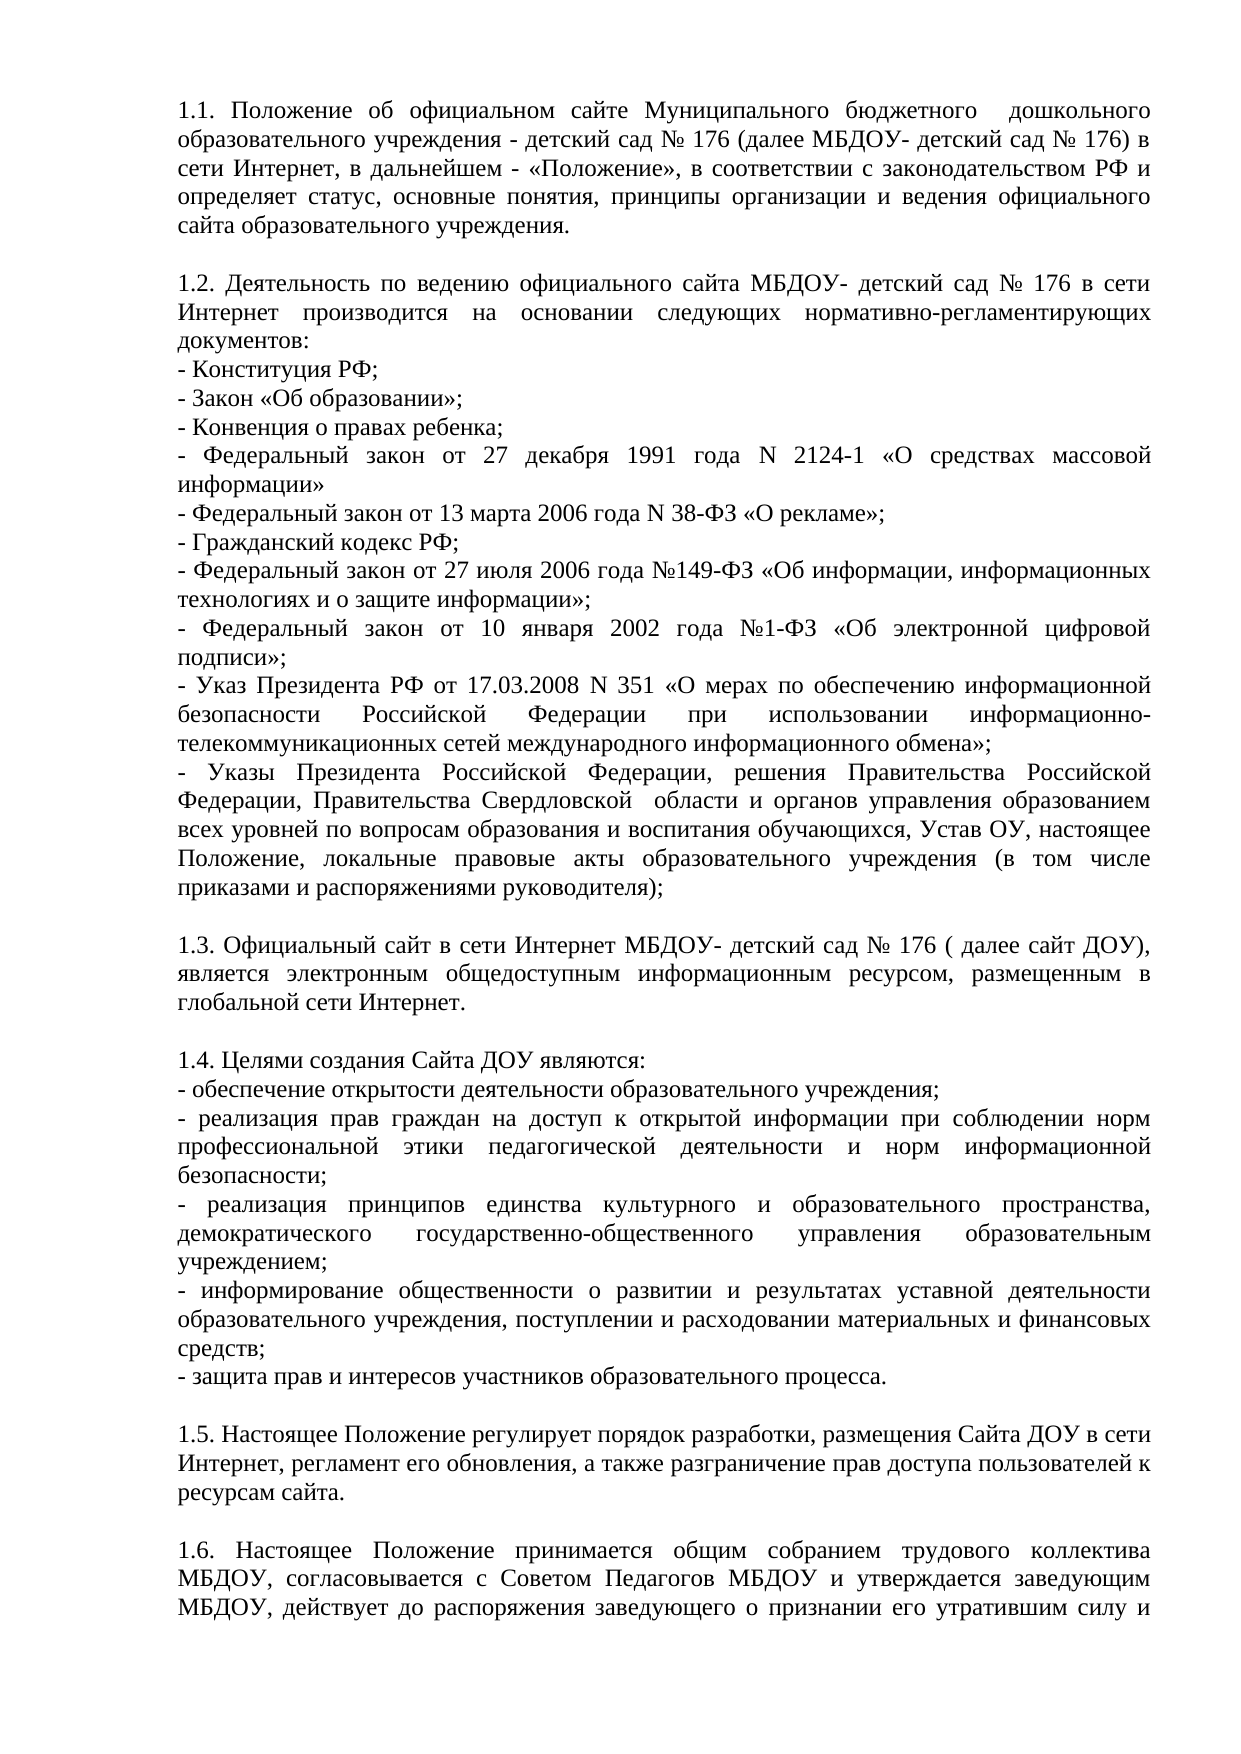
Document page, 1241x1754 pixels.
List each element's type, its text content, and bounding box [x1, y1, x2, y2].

text - Федеральный закон от 27 декабря 1991 года N 2124-1 «О средствах массовой информации» [177, 441, 1152, 498]
text - Закон «Об образовании»; [177, 383, 1152, 412]
text - Указ Президента РФ от 17.03.2008 N 351 «О мерах по обеспечению информационной безопасности Российской Федерации при использовании информационно-телекоммуникационных сетей международного информационного обмена»; [177, 671, 1152, 757]
text - Указы Президента Российской Федерации, решения Правительства Российской Федерации, Правительства Свердловской области и органов управления образованием всех уровней по вопросам образования и воспитания обучающихся, Устав ОУ, настоящее Положение, локальные правовые акты образовательного учреждения (в том числе приказами и распоряжениями руководителя); [177, 757, 1152, 901]
text - защита прав и интересов участников образовательного процесса. [177, 1361, 1152, 1390]
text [177, 1535, 1152, 1621]
text 1.1. Положение об официальном сайте Муниципального бюджетного дошкольного образовательного учреждения - детский сад № 176 (далее МБДОУ- детский сад № 176) в сети Интернет, в дальнейшем - «Положение», в соответствии с законодательством РФ и определяет статус, основные понятия, принципы организации и ведения официального сайта образовательного учреждения. [177, 95, 1152, 239]
text - реализация принципов единства культурного и образовательного пространства, демократического государственно-общественного управления образовательным учреждением; [177, 1189, 1152, 1275]
text - Гражданский кодекс РФ; [177, 527, 1152, 556]
text 1.5. Настоящее Положение регулирует порядок разработки, размещения Сайта ДОУ в сети Интернет, регламент его обновления, а также разграничение прав доступа пользователей к ресурсам сайта. [177, 1419, 1152, 1506]
text - Федеральный закон от 10 января 2002 года №1-ФЗ «Об электронной цифровой подписи»; [177, 613, 1152, 671]
text - Конвенция о правах ребенка; [177, 412, 1152, 441]
text - обеспечение открытости деятельности образовательного учреждения; [177, 1074, 1152, 1103]
text 1.2. Деятельность по ведению официального сайта МБДОУ- детский сад № 176 в сети Интернет производится на основании следующих нормативно-регламентирующих документов: [177, 268, 1152, 354]
text - Конституция РФ; [177, 354, 1152, 383]
text 1.4. Целями создания Сайта ДОУ являются: [177, 1045, 1152, 1074]
text - Федеральный закон от 13 марта 2006 года N 38-ФЗ «О рекламе»; [177, 498, 1152, 527]
text 1.3. Официальный сайт в сети Интернет МБДОУ- детский сад № 176 ( далее сайт ДОУ), является электронным общедоступным информационным ресурсом, размещенным в глобальной сети Интернет. [177, 930, 1152, 1016]
text - реализация прав граждан на доступ к открытой информации при соблюдении норм профессиональной этики педагогической деятельности и норм информационной безопасности; [177, 1103, 1152, 1189]
text - Федеральный закон от 27 июля 2006 года №149-ФЗ «Об информации, информационных технологиях и о защите информации»; [177, 556, 1152, 613]
text - информирование общественности о развитии и результатах уставной деятельности образовательного учреждения, поступлении и расходовании материальных и финансовых средств; [177, 1275, 1152, 1361]
